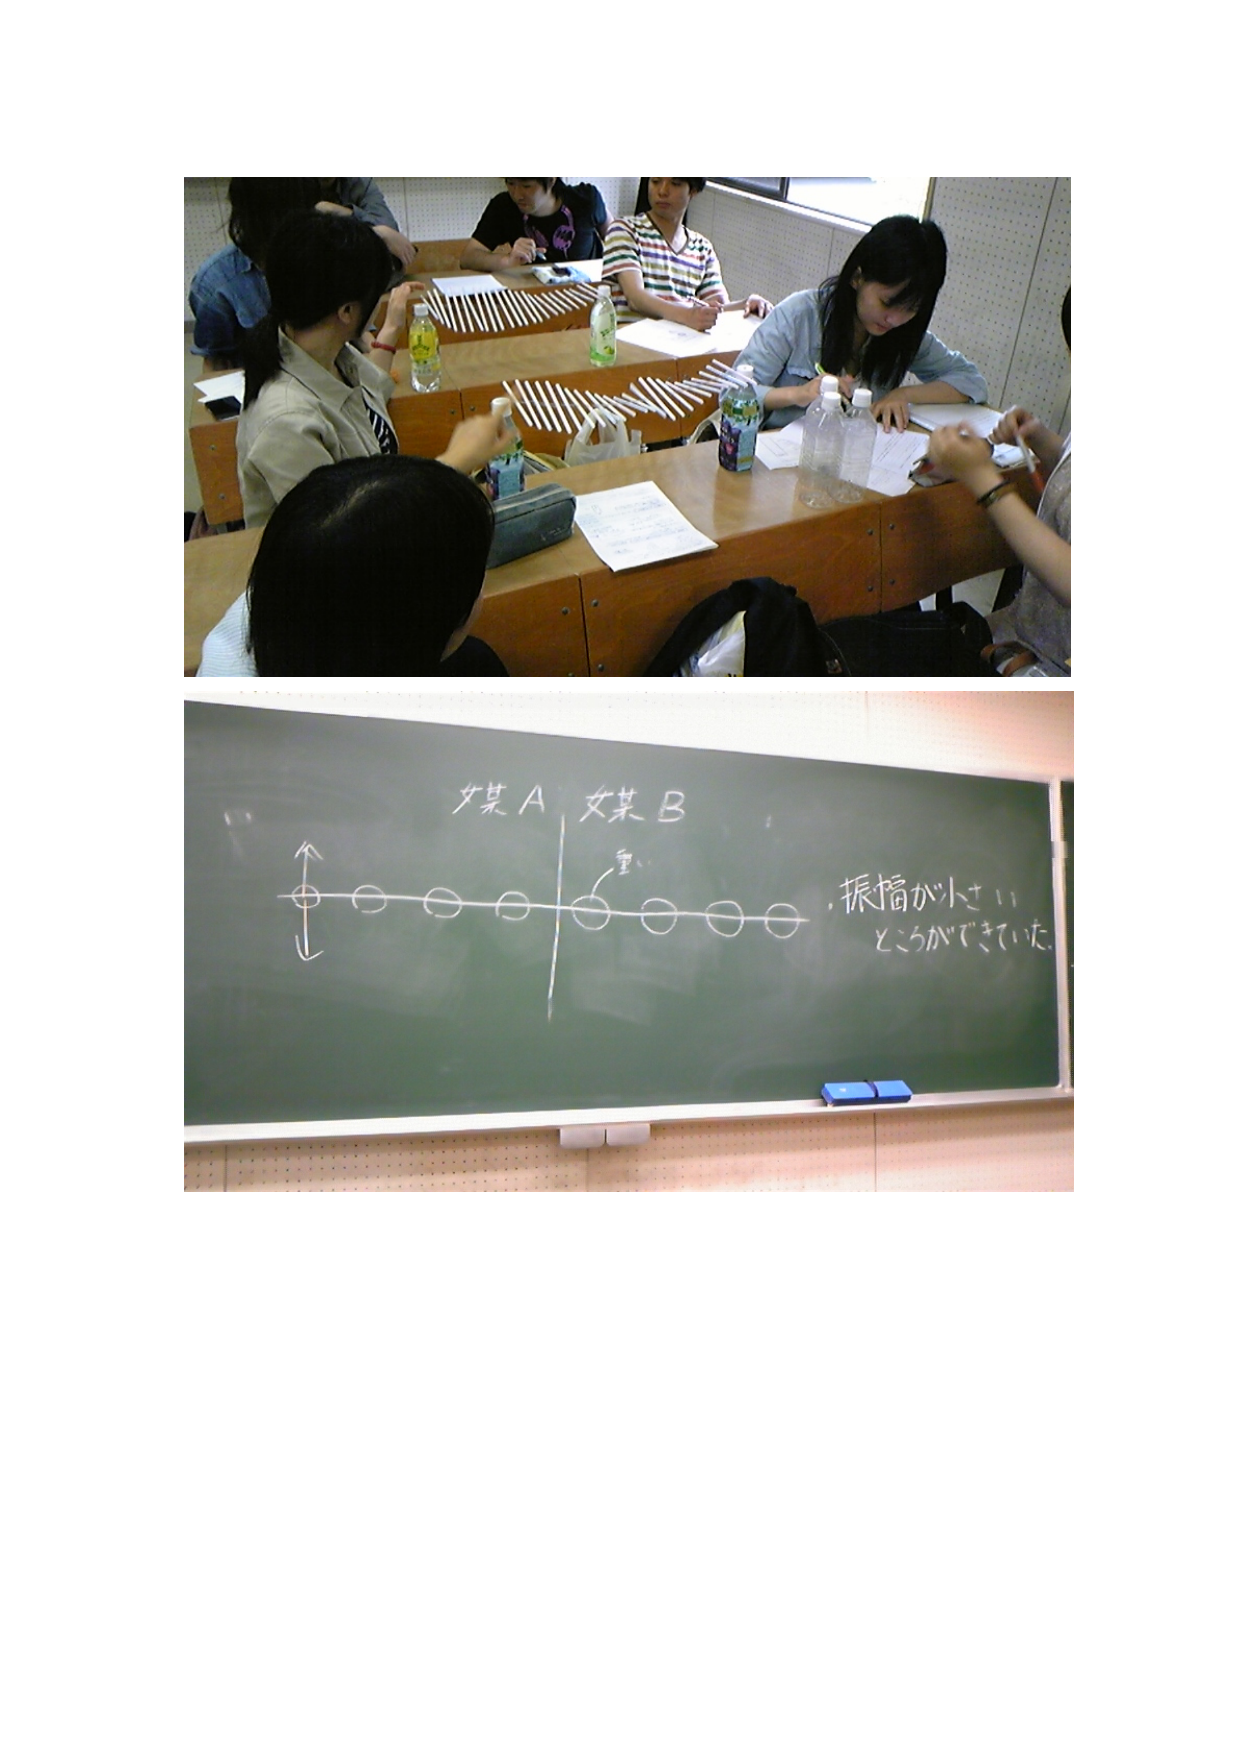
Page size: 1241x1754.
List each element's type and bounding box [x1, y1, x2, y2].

picture [184, 177, 1071, 677]
picture [184, 691, 1074, 1192]
